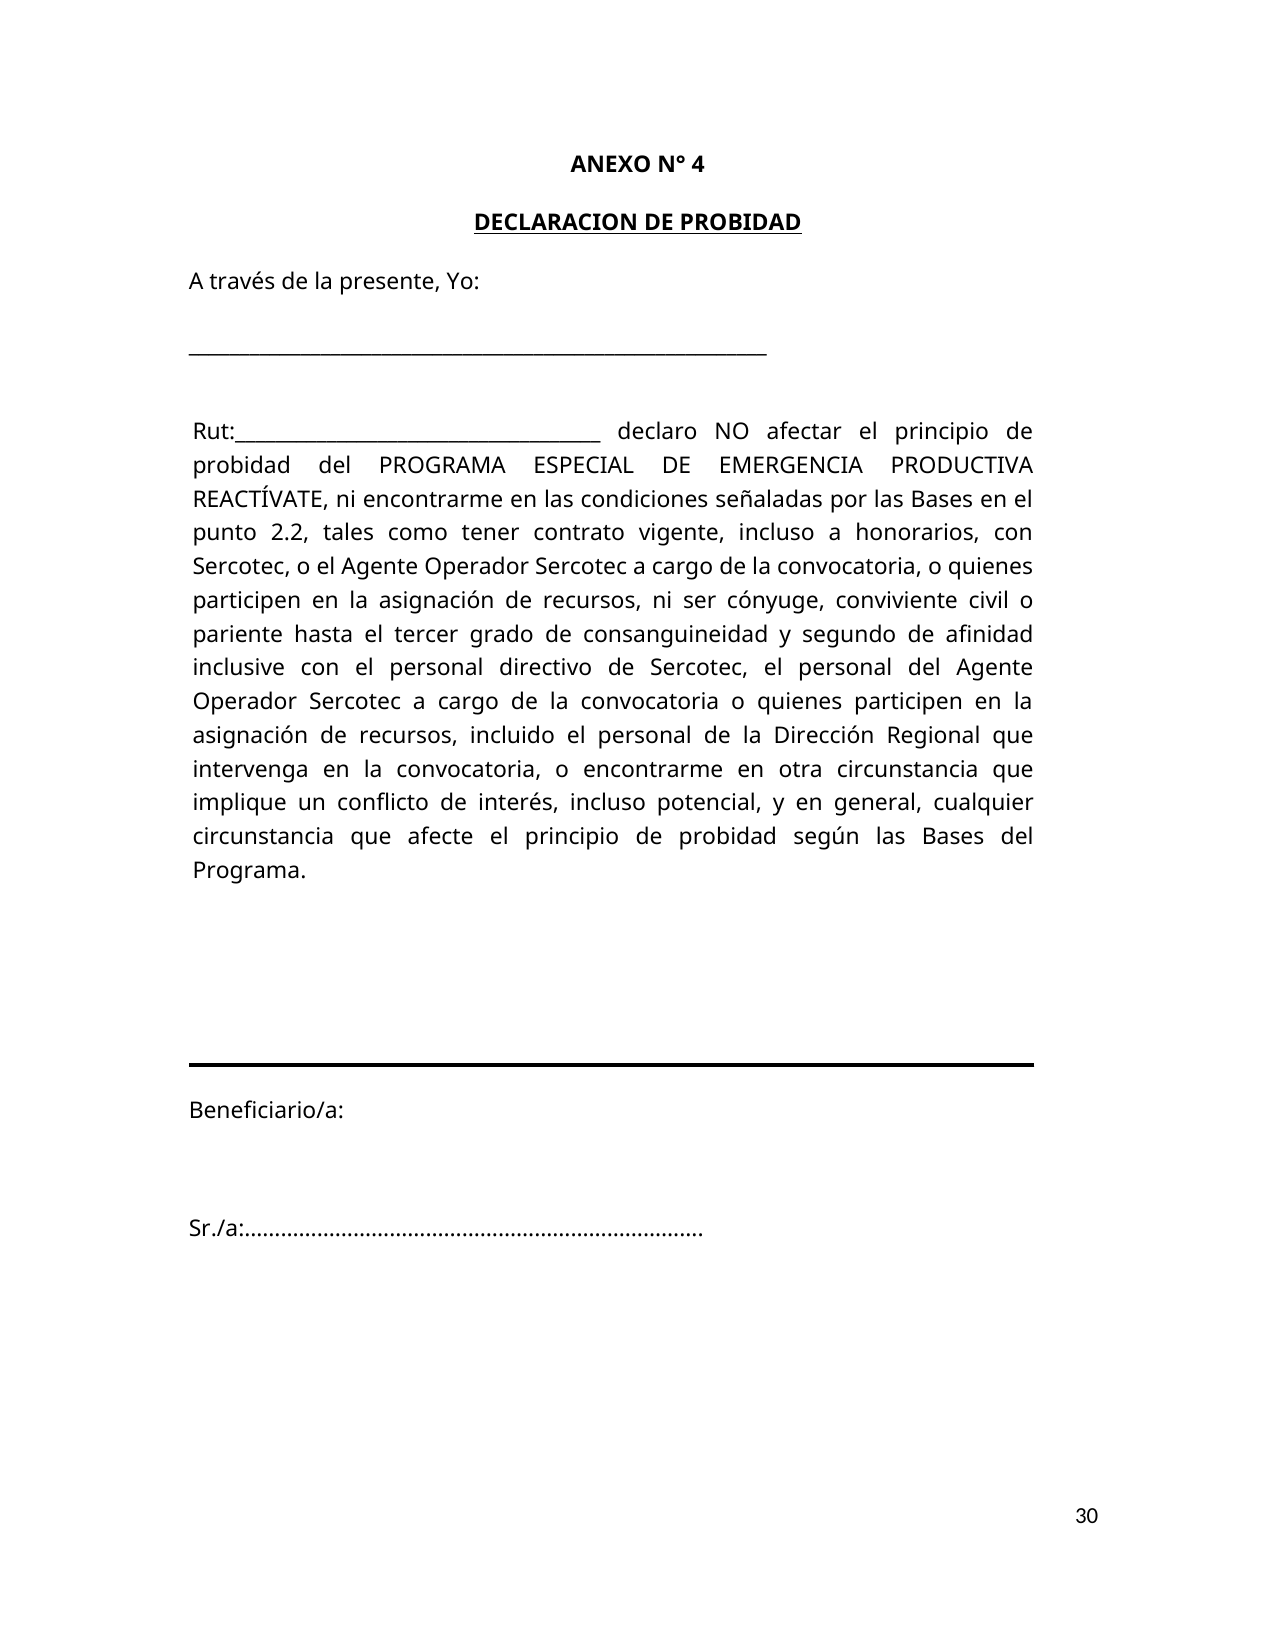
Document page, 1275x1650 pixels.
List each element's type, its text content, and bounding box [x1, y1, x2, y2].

text DECLARACION DE PROBIDAD [177, 206, 1098, 238]
text ANEXO N° 4 [177, 148, 1098, 179]
table_header A través de la presente, Yo: _________________________________________________________ Rut:____________________________________ declaro NO afectar el principio de probidad del PROGRAMA ESPECIAL DE EMERGENCIA PRODUCTIVA REACTÍVATE, ni encontrarme en las condiciones señaladas por las Bases en el punto 2.2, tales como tener contrato vigente, incluso a honorarios, con Sercotec, o el Agente Operador Sercotec a cargo de la convocatoria, o quienes participen en la asignación de recursos, ni ser cónyuge, conviviente civil o pariente hasta el tercer grado de consanguineidad y segundo de afinidad inclusive con el personal directivo de Sercotec, el personal del Agente Operador Sercotec a cargo de la convocatoria o quienes participen en la asignación de recursos, incluido el personal de la Dirección Regional que intervenga en la convocatoria, o encontrarme en otra circunstancia que implique un conflicto de interés, incluso potencial, y en general, cualquier circunstancia que afecte el principio de probidad según las Bases del Programa. Beneficiario/a: Sr./a:…………………………………………………………………. [177, 265, 1046, 1329]
